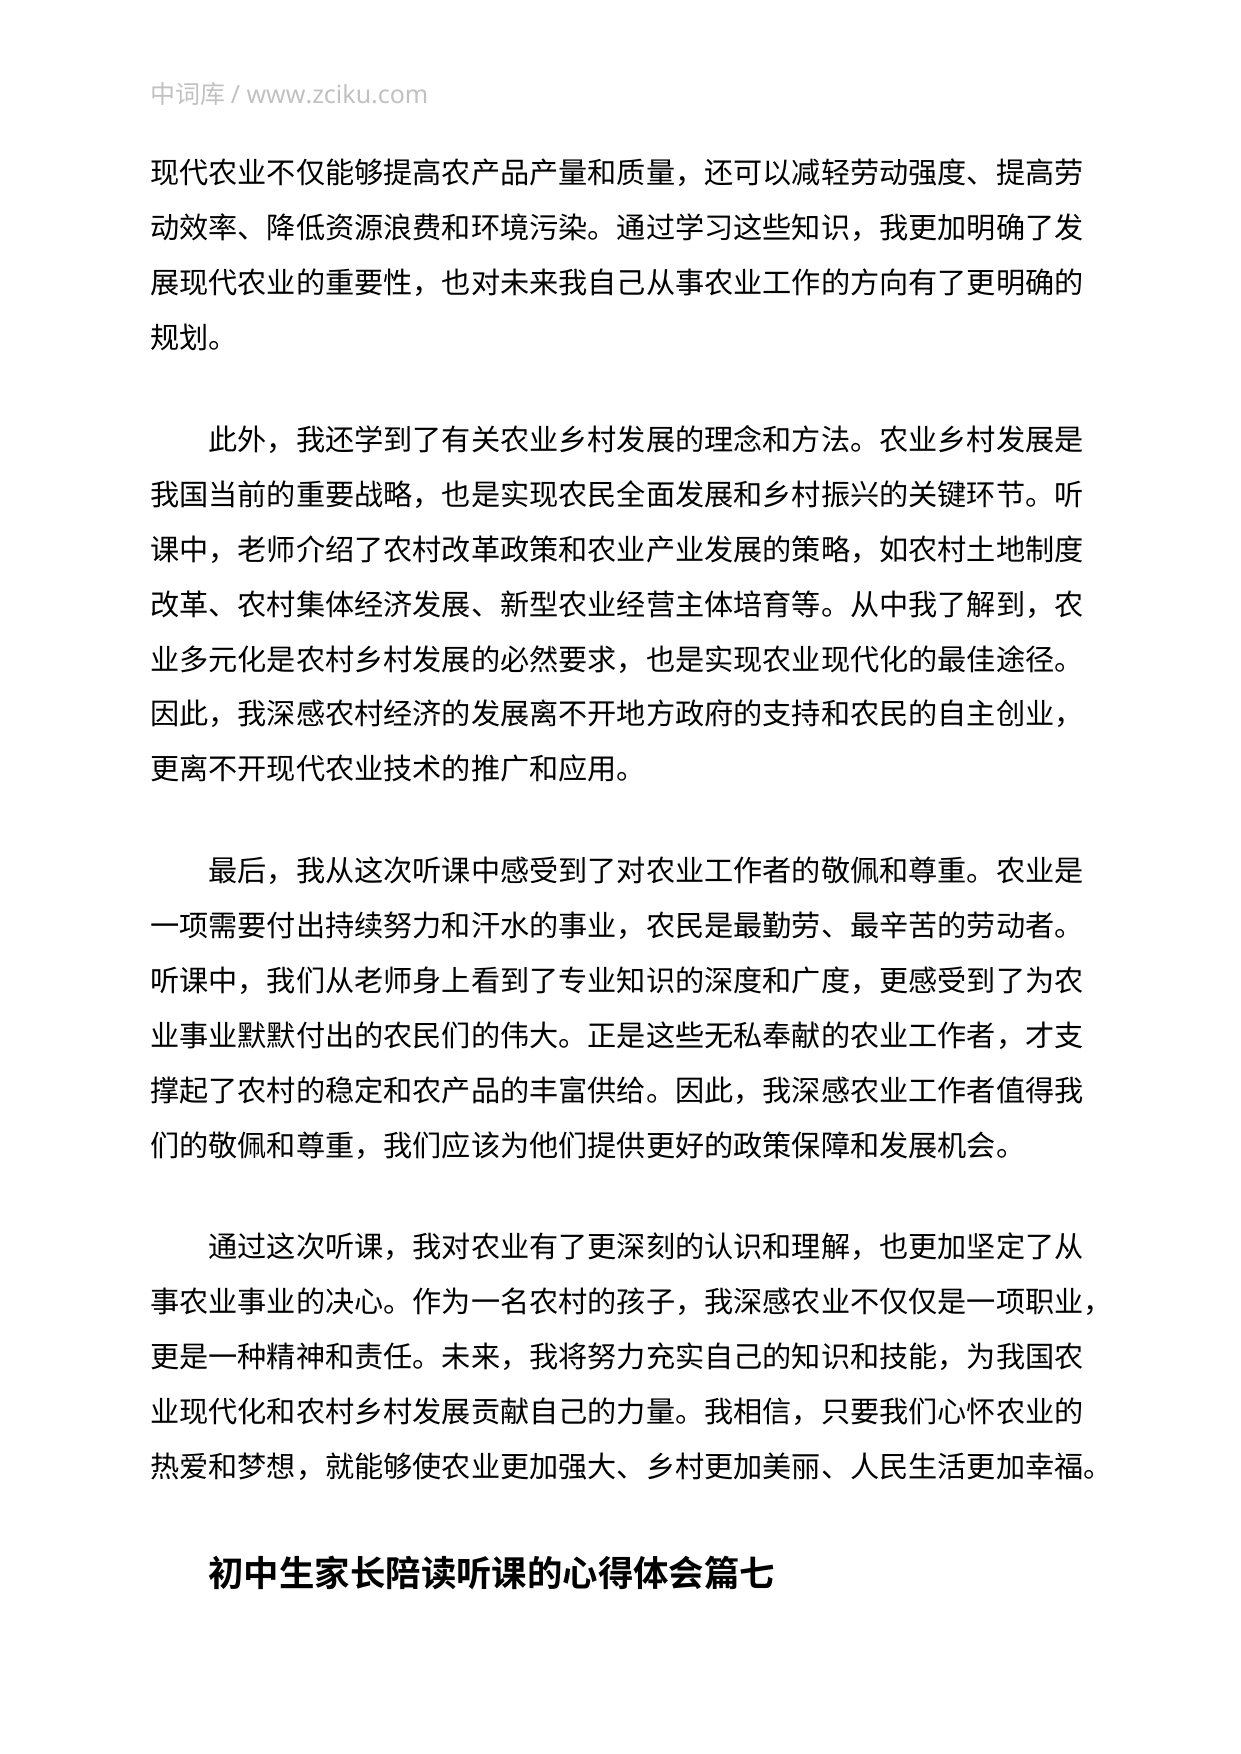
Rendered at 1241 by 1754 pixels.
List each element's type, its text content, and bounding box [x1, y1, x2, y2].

text 通过这次听课，我对农业有了更深刻的认识和理解，也更加坚定了从事农业事业的决心。作为一名农村的孩子，我深感农业不仅仅是一项职业，更是一种精神和责任。未来，我将努力充实自己的知识和技能，为我国农业现代化和农村乡村发展贡献自己的力量。我相信，只要我们心怀农业的热爱和梦想，就能够使农业更加强大、乡村更加美丽、人民生活更加幸福。 [150, 1224, 1090, 1486]
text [150, 150, 1090, 357]
text 初中生家长陪读听课的心得体会篇七 [150, 1545, 1090, 1596]
text 此外，我还学到了有关农业乡村发展的理念和方法。农业乡村发展是我国当前的重要战略，也是实现农民全面发展和乡村振兴的关键环节。听课中，老师介绍了农村改革政策和农业产业发展的策略，如农村土地制度改革、农村集体经济发展、新型农业经营主体培育等。从中我了解到，农业多元化是农村乡村发展的必然要求，也是实现农业现代化的最佳途径。因此，我深感农村经济的发展离不开地方政府的支持和农民的自主创业，更离不开现代农业技术的推广和应用。 [150, 416, 1090, 788]
text 最后，我从这次听课中感受到了对农业工作者的敬佩和尊重。农业是一项需要付出持续努力和汗水的事业，农民是最勤劳、最辛苦的劳动者。听课中，我们从老师身上看到了专业知识的深度和广度，更感受到了为农业事业默默付出的农民们的伟大。正是这些无私奉献的农业工作者，才支撑起了农村的稳定和农产品的丰富供给。因此，我深感农业工作者值得我们的敬佩和尊重，我们应该为他们提供更好的政策保障和发展机会。 [150, 848, 1090, 1164]
